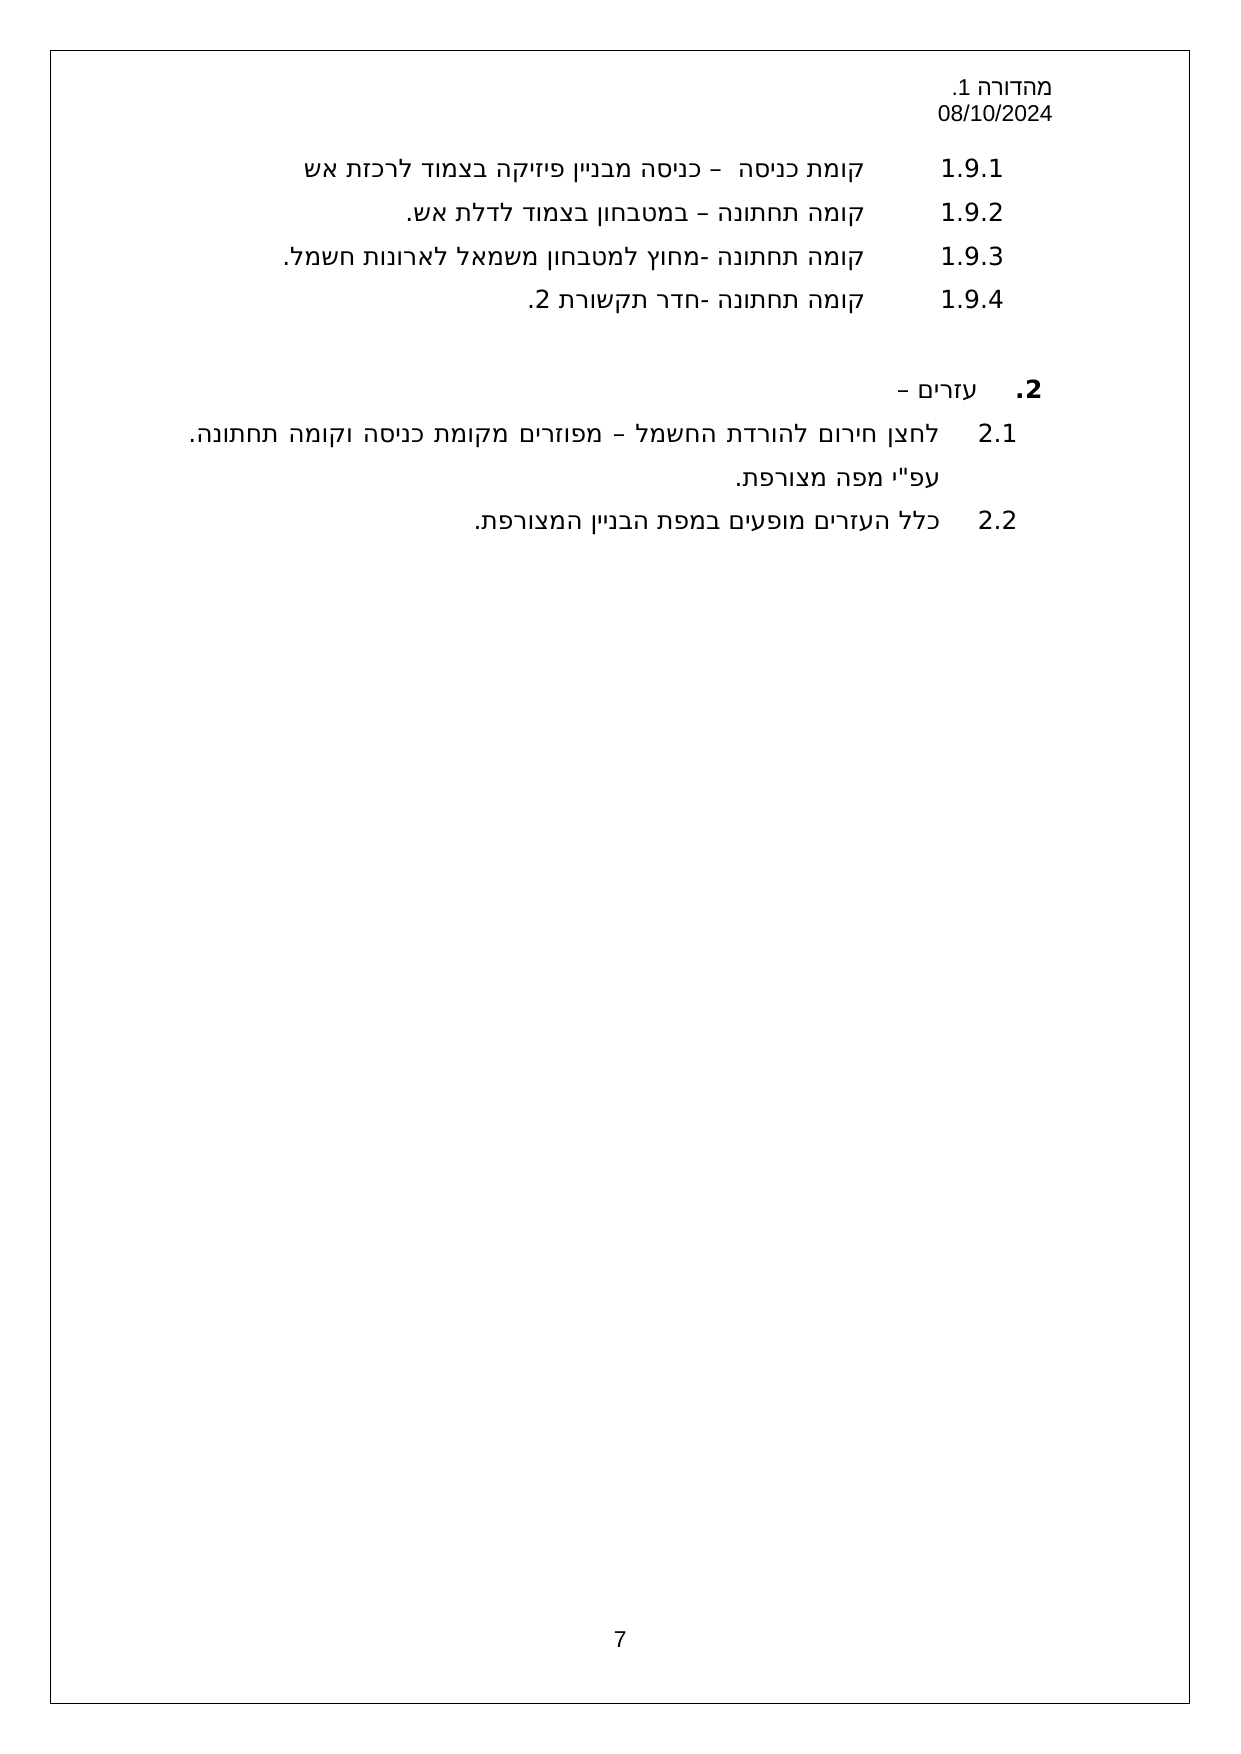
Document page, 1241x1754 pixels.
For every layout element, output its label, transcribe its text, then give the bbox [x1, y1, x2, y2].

list כלל העזרים מופעים במפת הבניין המצורפת. [187, 506, 978, 536]
list עזרים – [187, 375, 1015, 404]
list קומה תחתונה -מחוץ למטבחון משמאל לארונות חשמל. [187, 242, 940, 271]
list קומה תחתונה – במטבחון בצמוד לדלת אש. [187, 198, 940, 227]
list קומת כניסה – כניסה מבניין פיזיקה בצמוד לרכזת אש [187, 154, 940, 184]
list קומה תחתונה -חדר תקשורת 2. [187, 286, 940, 315]
list לחצן חירום להורדת החשמל – מפוזרים מקומת כניסה וקומה תחתונה. עפ"י מפה מצורפת. [187, 419, 978, 492]
